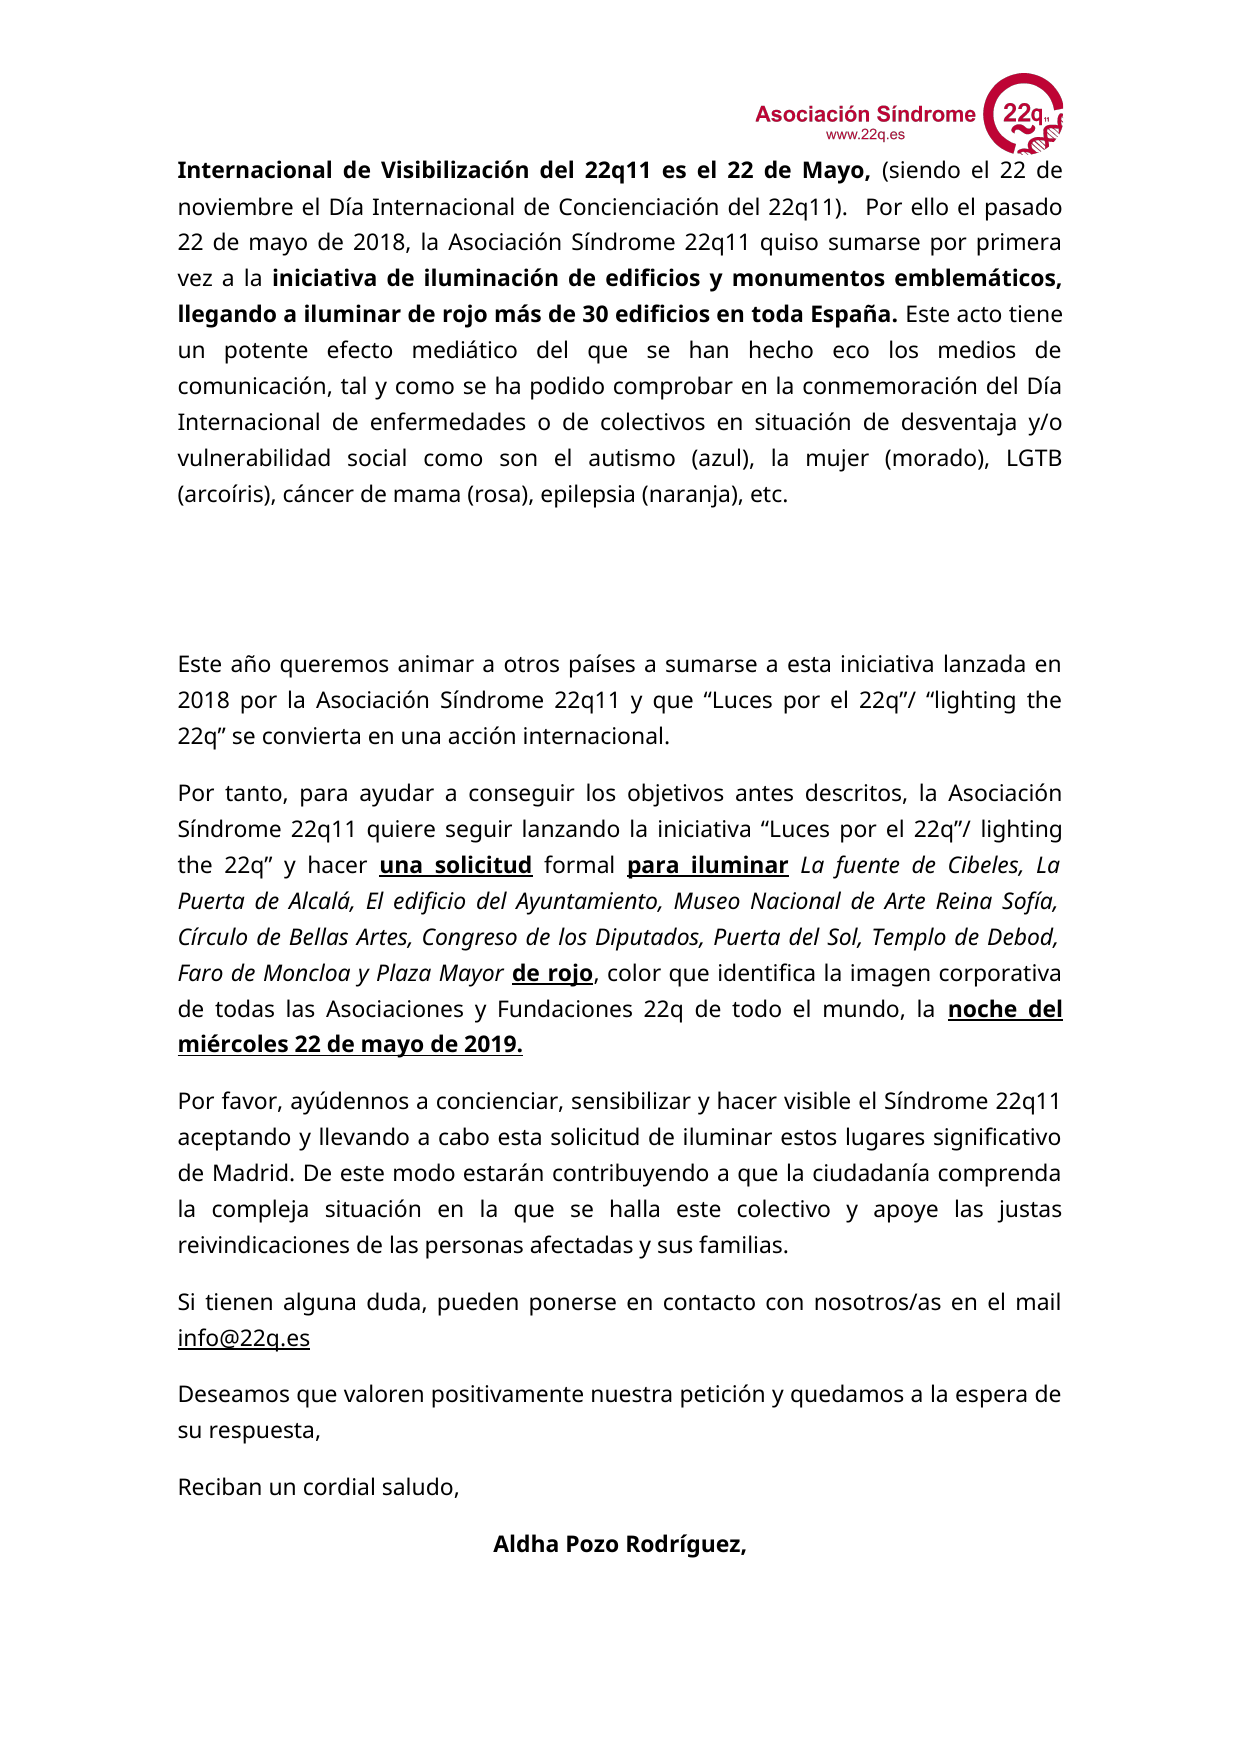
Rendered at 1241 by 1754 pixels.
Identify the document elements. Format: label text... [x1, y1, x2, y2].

text Deseamos que valoren positivamente nuestra petición y quedamos a la espera de su respuesta, [177, 1378, 1063, 1446]
text Por tanto, para ayudar a conseguir los objetivos antes descritos, la Asociación Síndrome 22q11 quiere seguir lanzando la iniciativa “Luces por el 22q”/ lighting the 22q” y hacer una solicitud formal para iluminar La fuente de Cibeles, La Puerta de Alcalá, El edificio del Ayuntamiento, Museo Nacional de Arte Reina Sofía, Círculo de Bellas Artes, Congreso de los Diputados, Puerta del Sol, Templo de Debod, Faro de Moncloa y Plaza Mayor de rojo, color que identifica la imagen corporativa de todas las Asociaciones y Fundaciones 22q de todo el mundo, la noche del miércoles 22 de mayo de 2019. [177, 777, 1063, 1060]
text Por favor, ayúdennos a concienciar, sensibilizar y hacer visible el Síndrome 22q11 aceptando y llevando a cabo esta solicitud de iluminar estos lugares significativo de Madrid. De este modo estarán contribuyendo a que la ciudadanía comprenda la compleja situación en la que se halla este colectivo y apoye las justas reivindicaciones de las personas afectadas y sus familias. [177, 1085, 1063, 1260]
text Si tienen alguna duda, pueden ponerse en contacto con nosotros/as en el mail info@22q.es [177, 1286, 1063, 1353]
text Reciban un cordial saludo, [177, 1471, 1063, 1502]
picture [755, 73, 1064, 155]
text Este año queremos animar a otros países a sumarse a esta iniciativa lanzada en 2018 por la Asociación Síndrome 22q11 y que “Luces por el 22q”/ “lighting the 22q” se convierta en una acción internacional. [177, 648, 1063, 751]
text Aldha Pozo Rodríguez, [177, 1528, 1063, 1559]
